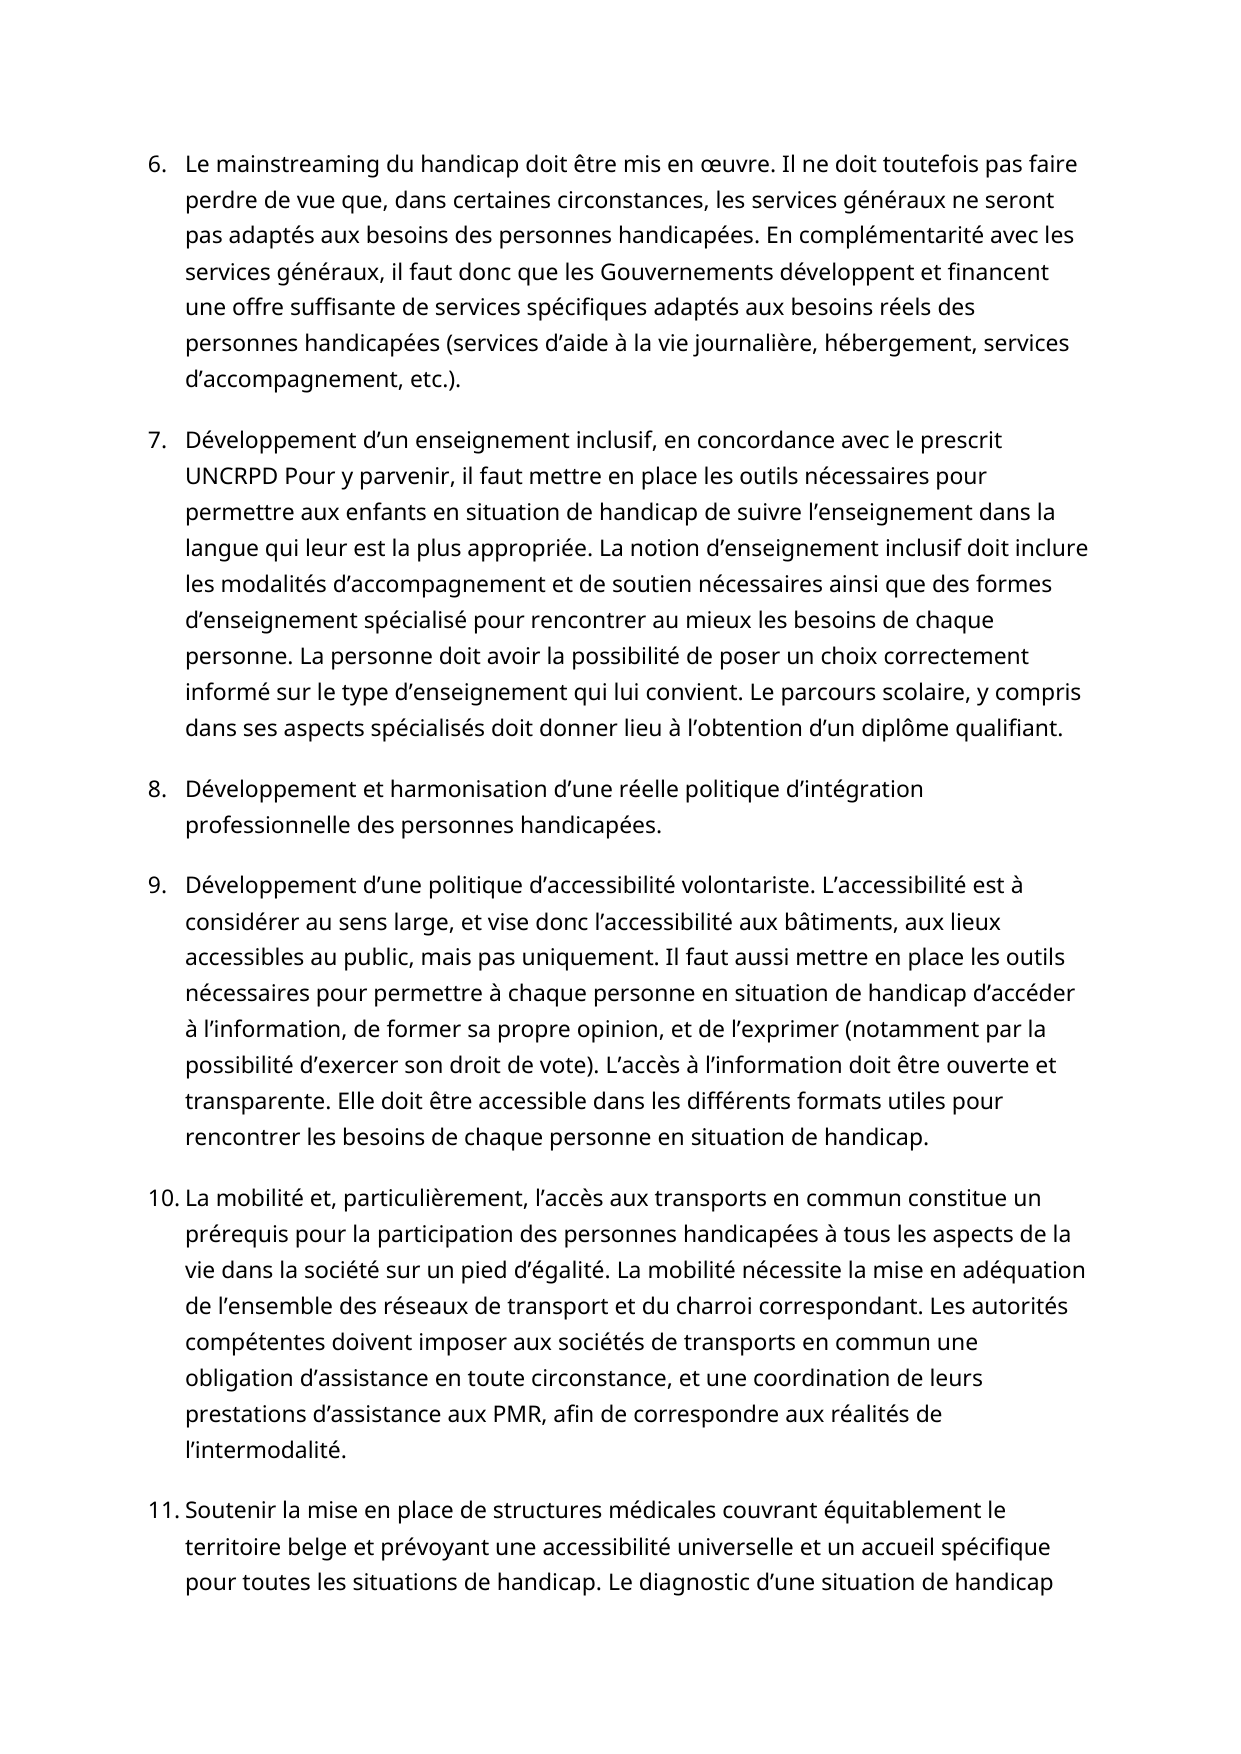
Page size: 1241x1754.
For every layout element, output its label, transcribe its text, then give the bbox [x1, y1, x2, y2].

list La mobilité et, particulièrement, l’accès aux transports en commun constitue un prérequis pour la participation des personnes handicapées à tous les aspects de la vie dans la société sur un pied d’égalité. La mobilité nécessite la mise en adéquation de l’ensemble des réseaux de transport et du charroi correspondant. Les autorités compétentes doivent imposer aux sociétés de transports en commun une obligation d’assistance en toute circonstance, et une coordination de leurs prestations d’assistance aux PMR, afin de correspondre aux réalités de l’intermodalité. [148, 1182, 1093, 1465]
list Le mainstreaming du handicap doit être mis en œuvre. Il ne doit toutefois pas faire perdre de vue que, dans certaines circonstances, les services généraux ne seront pas adaptés aux besoins des personnes handicapées. En complémentarité avec les services généraux, il faut donc que les Gouvernements développent et financent une offre suffisante de services spécifiques adaptés aux besoins réels des personnes handicapées (services d’aide à la vie journalière, hébergement, services d’accompagnement, etc.). [148, 148, 1093, 394]
list Développement d’un enseignement inclusif, en concordance avec le prescrit UNCRPD Pour y parvenir, il faut mettre en place les outils nécessaires pour permettre aux enfants en situation de handicap de suivre l’enseignement dans la langue qui leur est la plus appropriée. La notion d’enseignement inclusif doit inclure les modalités d’accompagnement et de soutien nécessaires ainsi que des formes d’enseignement spécialisé pour rencontrer au mieux les besoins de chaque personne. La personne doit avoir la possibilité de poser un choix correctement informé sur le type d’enseignement qui lui convient. Le parcours scolaire, y compris dans ses aspects spécialisés doit donner lieu à l’obtention d’un diplôme qualifiant. [148, 424, 1093, 743]
list Développement d’une politique d’accessibilité volontariste. L’accessibilité est à considérer au sens large, et vise donc l’accessibilité aux bâtiments, aux lieux accessibles au public, mais pas uniquement. Il faut aussi mettre en place les outils nécessaires pour permettre à chaque personne en situation de handicap d’accéder à l’information, de former sa propre opinion, et de l’exprimer (notamment par la possibilité d’exercer son droit de vote). L’accès à l’information doit être ouverte et transparente. Elle doit être accessible dans les différents formats utiles pour rencontrer les besoins de chaque personne en situation de handicap. [148, 869, 1093, 1152]
list Développement et harmonisation d’une réelle politique d’intégration professionnelle des personnes handicapées. [148, 773, 1093, 840]
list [148, 1494, 1093, 1598]
